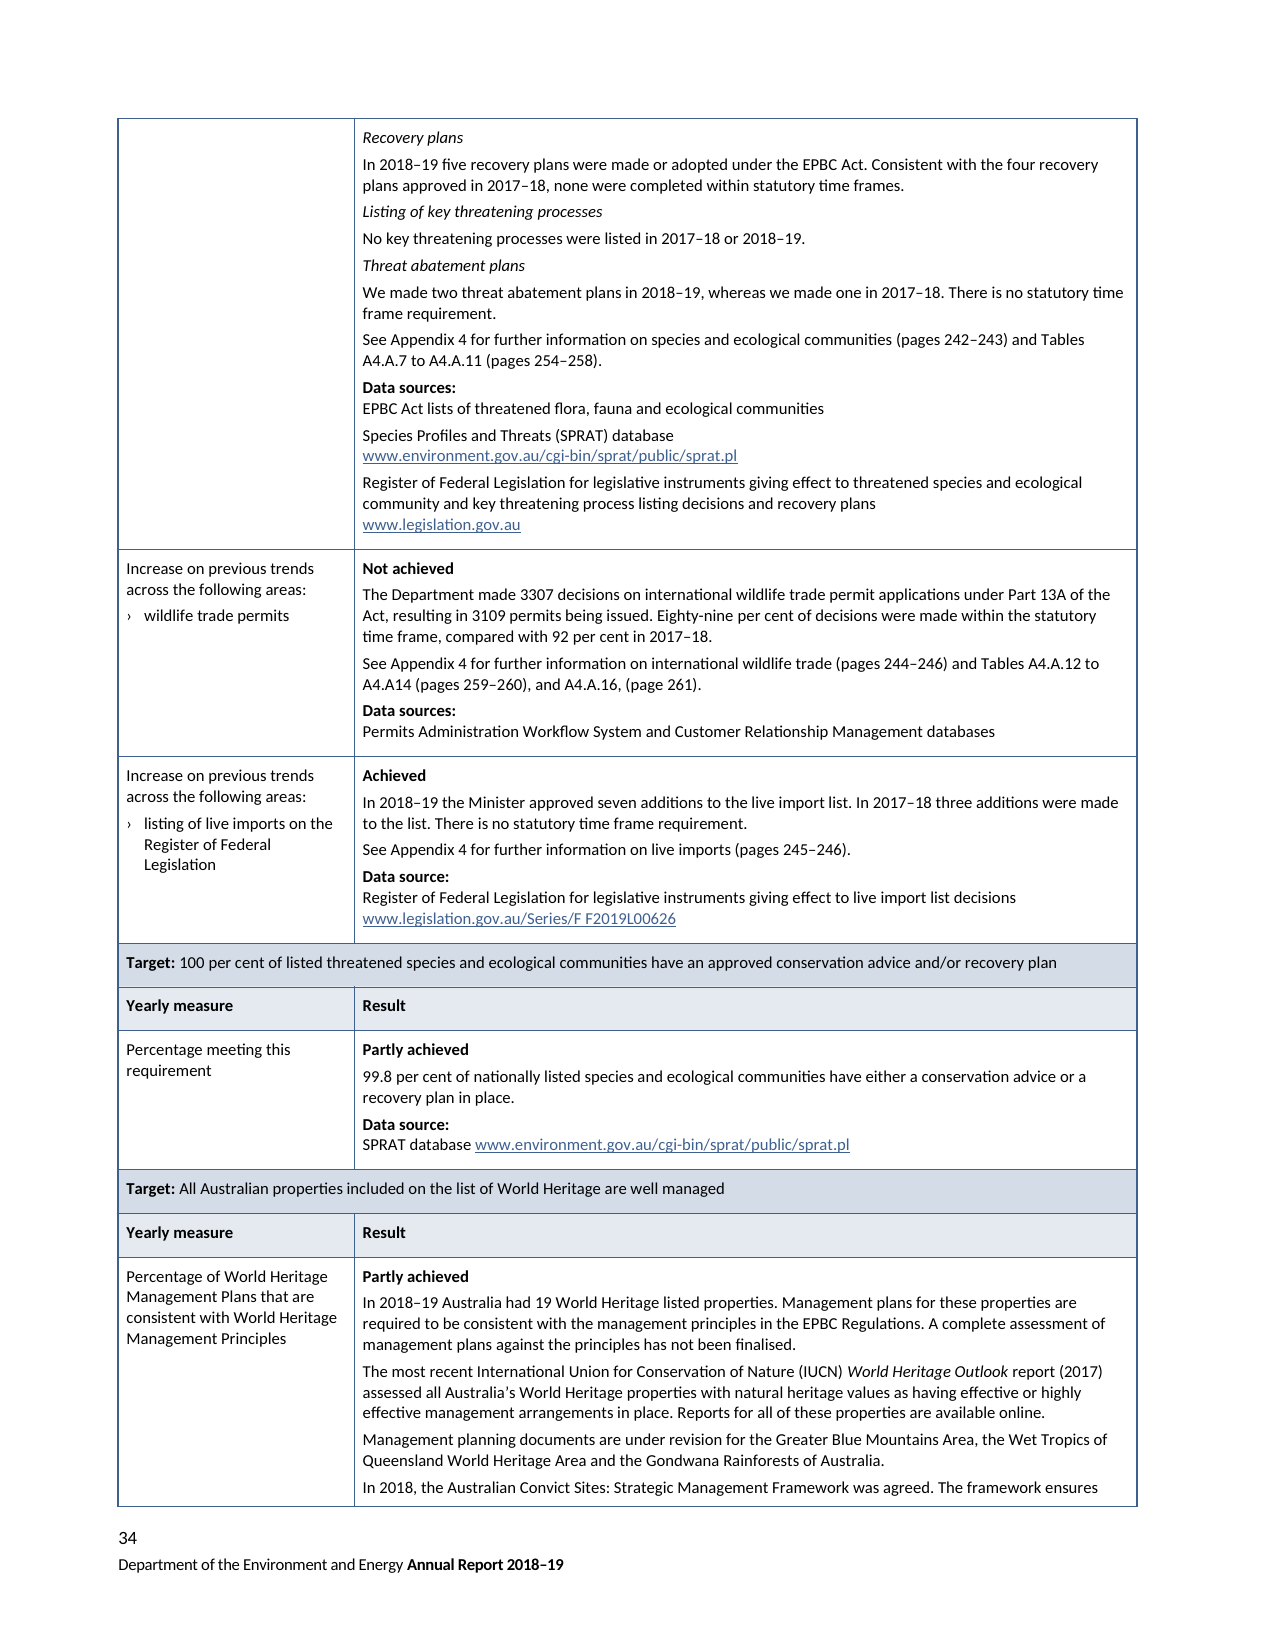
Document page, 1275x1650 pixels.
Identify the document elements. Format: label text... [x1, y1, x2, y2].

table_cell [119, 1258, 354, 1506]
table_cell Partly achieved 99.8 per cent of nationally listed species and ecological communities have either a conservation advice or a recovery plan in place. Data source: SPRAT database www.environment.gov.au/cgi-bin/sprat/public/sprat.pl [355, 1031, 1136, 1169]
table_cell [119, 119, 354, 549]
table_cell Yearly measure [119, 1214, 354, 1257]
table_cell Target: All Australian properties included on the list of World Heritage are well managed [119, 1170, 1136, 1213]
table_cell Not achieved The Department made 3307 decisions on international wildlife trade permit applications under Part 13A of the Act, resulting in 3109 permits being issued. Eighty-nine per cent of decisions were made within the statutory time frame, compared with 92 per cent in 2017–18. See Appendix 4 for further information on international wildlife trade (pages 244–246) and Tables A4.A.12 to A4.A14 (pages 259–260), and A4.A.16, (page 261). Data sources: Permits Administration Workflow System and Customer Relationship Management databases [355, 550, 1136, 756]
table_cell Target: 100 per cent of listed threatened species and ecological communities have an approved conservation advice and/or recovery plan [119, 944, 1136, 986]
table_cell Result [355, 1214, 1136, 1257]
table_cell Increase on previous trends across the following areas: › listing of live imports on the Register of Federal Legislation [119, 757, 354, 943]
table_cell Yearly measure [119, 988, 354, 1030]
table_cell Result [355, 988, 1136, 1030]
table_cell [355, 119, 1136, 549]
table_cell Achieved In 2018–19 the Minister approved seven additions to the live import list. In 2017–18 three additions were made to the list. There is no statutory time frame requirement. See Appendix 4 for further information on live imports (pages 245–246). Data source: Register of Federal Legislation for legislative instruments giving effect to live import list decisions www.legislation.gov.au/Series/F F2019L00626 [355, 757, 1136, 943]
table_cell Increase on previous trends across the following areas: › wildlife trade permits [119, 550, 354, 756]
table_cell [355, 1258, 1136, 1506]
table_cell Percentage meeting this requirement [119, 1031, 354, 1169]
